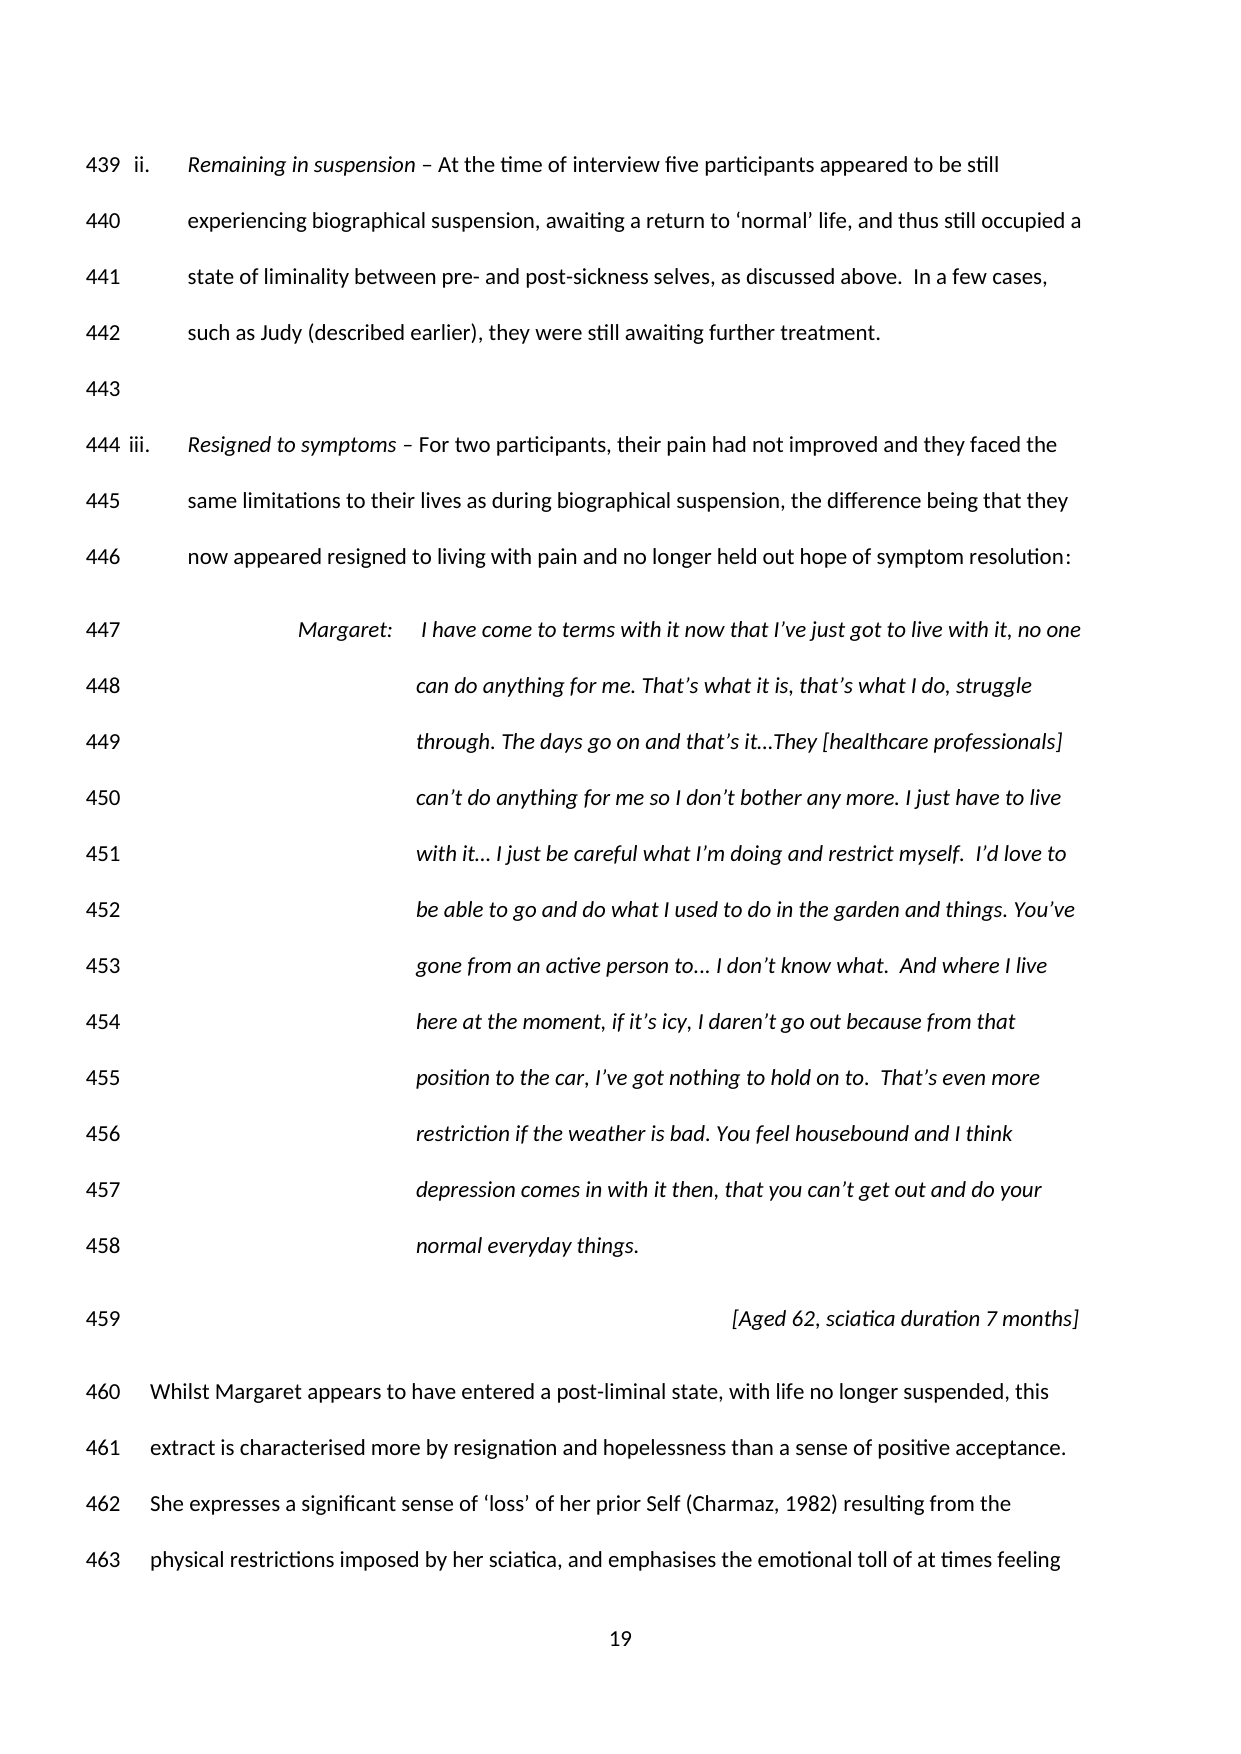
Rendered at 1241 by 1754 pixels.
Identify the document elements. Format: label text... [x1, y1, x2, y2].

text [Aged 62, sciatica duration 7 months] [675, 1304, 1090, 1332]
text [150, 1377, 1090, 1573]
list Resigned to symptoms ‒ For two participants, their pain had not improved and they faced the same limitations to their lives as during biographical suspension, the difference being that they now appeared resigned to living with pain and no longer held out hope of symptom resolution: [150, 430, 1090, 570]
list Remaining in suspension ‒ At the time of interview five participants appeared to be still experiencing biographical suspension, awaiting a return to ‘normal’ life, and thus still occupied a state of liminality between pre- and post-sickness selves, as discussed above. In a few cases, such as Judy (described earlier), they were still awaiting further treatment. [150, 150, 1090, 346]
text Margaret: I have come to terms with it now that I’ve just got to live with it, no one can do anything for me. That’s what it is, that’s what I do, struggle through. The days go on and that’s it…They [healthcare professionals] can’t do anything for me so I don’t bother any more. I just have to live with it… I just be careful what I’m doing and restrict myself. I’d love to be able to go and do what I used to do in the garden and things. You’ve gone from an active person to... I don’t know what. And where I live here at the moment, if it’s icy, I daren’t go out because from that position to the car, I’ve got nothing to hold on to. That’s even more restriction if the weather is bad. You feel housebound and I think depression comes in with it then, that you can’t get out and do your normal everyday things. [298, 615, 1090, 1259]
